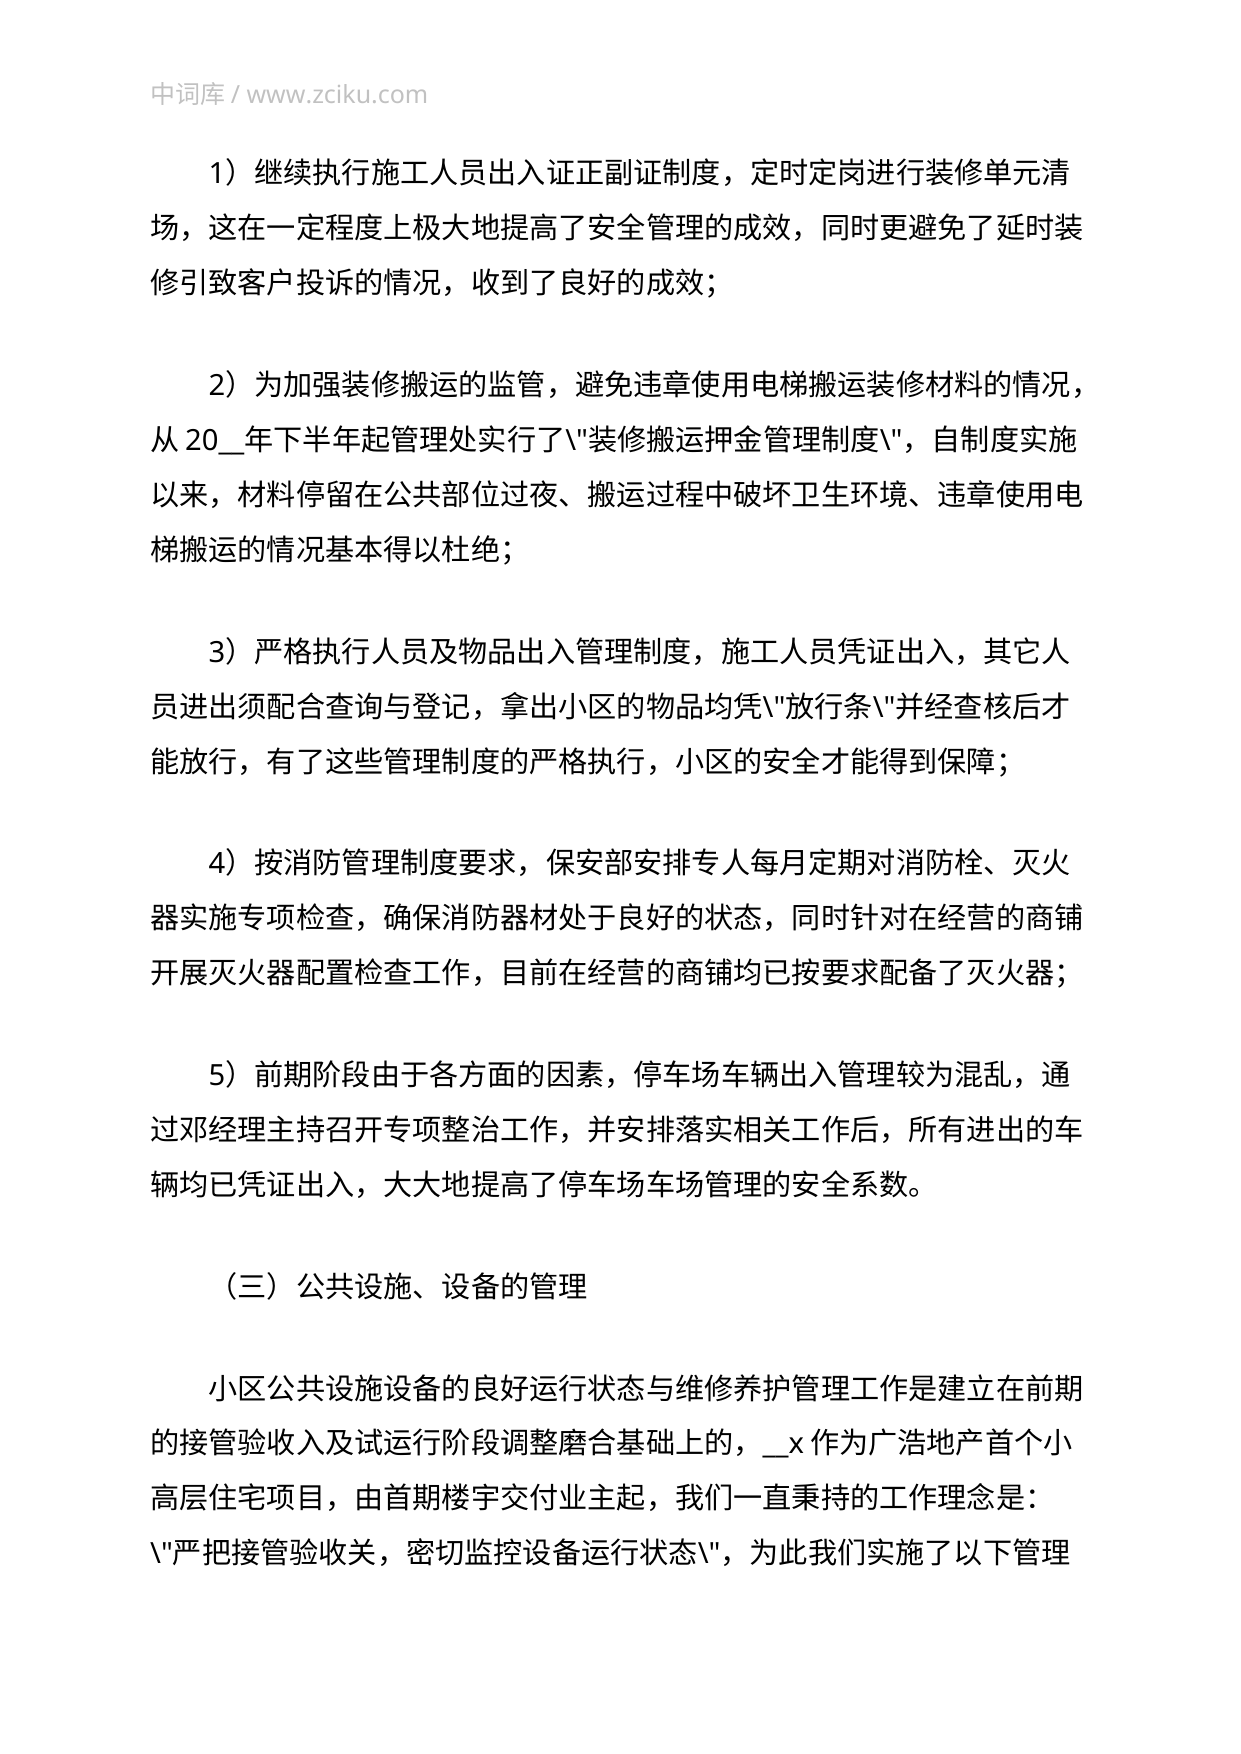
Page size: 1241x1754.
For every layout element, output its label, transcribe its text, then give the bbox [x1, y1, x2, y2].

text 2）为加强装修搬运的监管，避免违章使用电梯搬运装修材料的情况，从20__年下半年起管理处实行了\"装修搬运押金管理制度\"，自制度实施以来，材料停留在公共部位过夜、搬运过程中破坏卫生环境、违章使用电梯搬运的情况基本得以杜绝； [150, 362, 1090, 569]
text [150, 1365, 1090, 1572]
text 1）继续执行施工人员出入证正副证制度，定时定岗进行装修单元清场，这在一定程度上极大地提高了安全管理的成效，同时更避免了延时装修引致客户投诉的情况，收到了良好的成效； [150, 150, 1090, 302]
text 3）严格执行人员及物品出入管理制度，施工人员凭证出入，其它人员进出须配合查询与登记，拿出小区的物品均凭\"放行条\"并经查核后才能放行，有了这些管理制度的严格执行，小区的安全才能得到保障； [150, 628, 1090, 781]
text 4）按消防管理制度要求，保安部安排专人每月定期对消防栓、灭火器实施专项检查，确保消防器材处于良好的状态，同时针对在经营的商铺开展灭火器配置检查工作，目前在经营的商铺均已按要求配备了灭火器； [150, 840, 1090, 992]
text （三）公共设施、设备的管理 [150, 1263, 1090, 1306]
text 5）前期阶段由于各方面的因素，停车场车辆出入管理较为混乱，通过邓经理主持召开专项整治工作，并安排落实相关工作后，所有进出的车辆均已凭证出入，大大地提高了停车场车场管理的安全系数。 [150, 1052, 1090, 1204]
